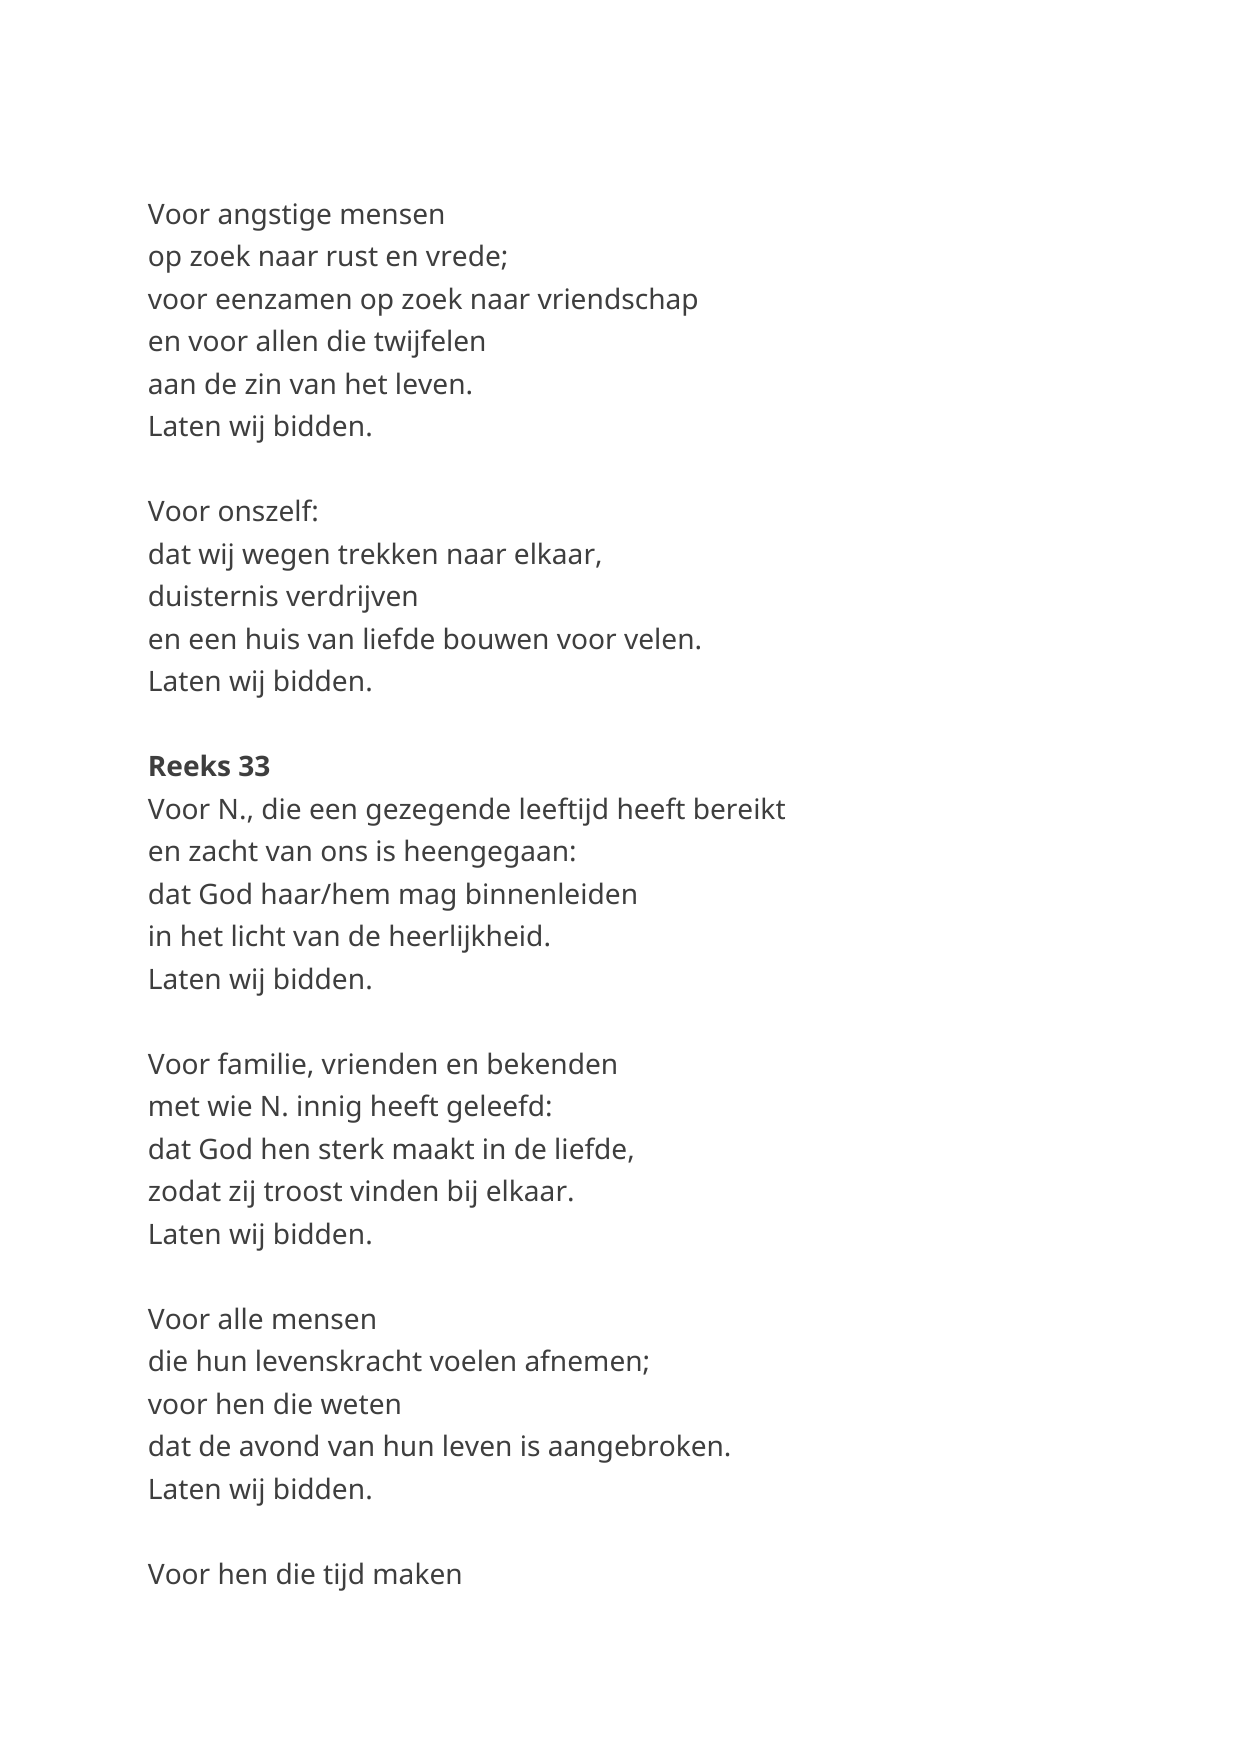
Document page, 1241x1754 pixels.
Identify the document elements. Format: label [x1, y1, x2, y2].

text [148, 148, 1093, 1593]
